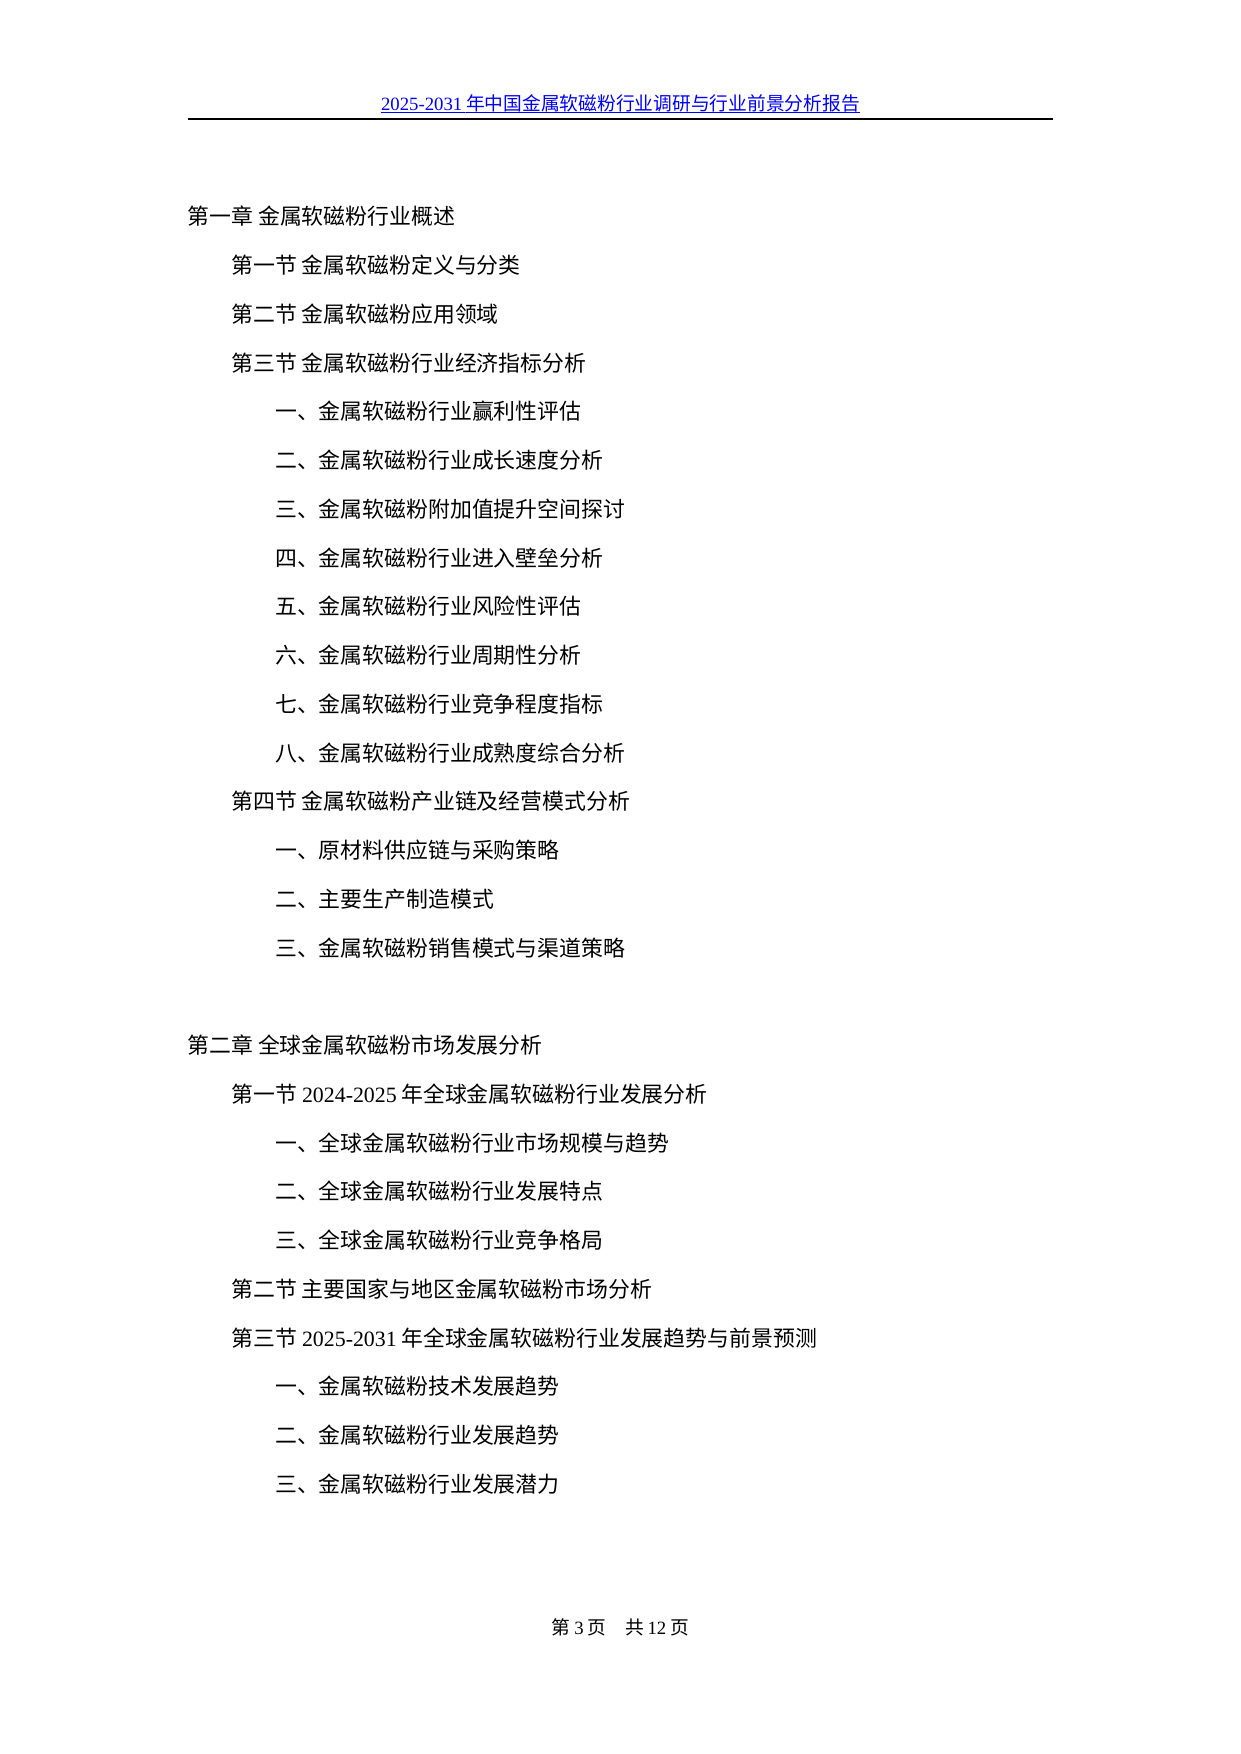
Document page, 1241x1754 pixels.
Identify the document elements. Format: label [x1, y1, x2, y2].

text [187, 150, 1053, 1499]
